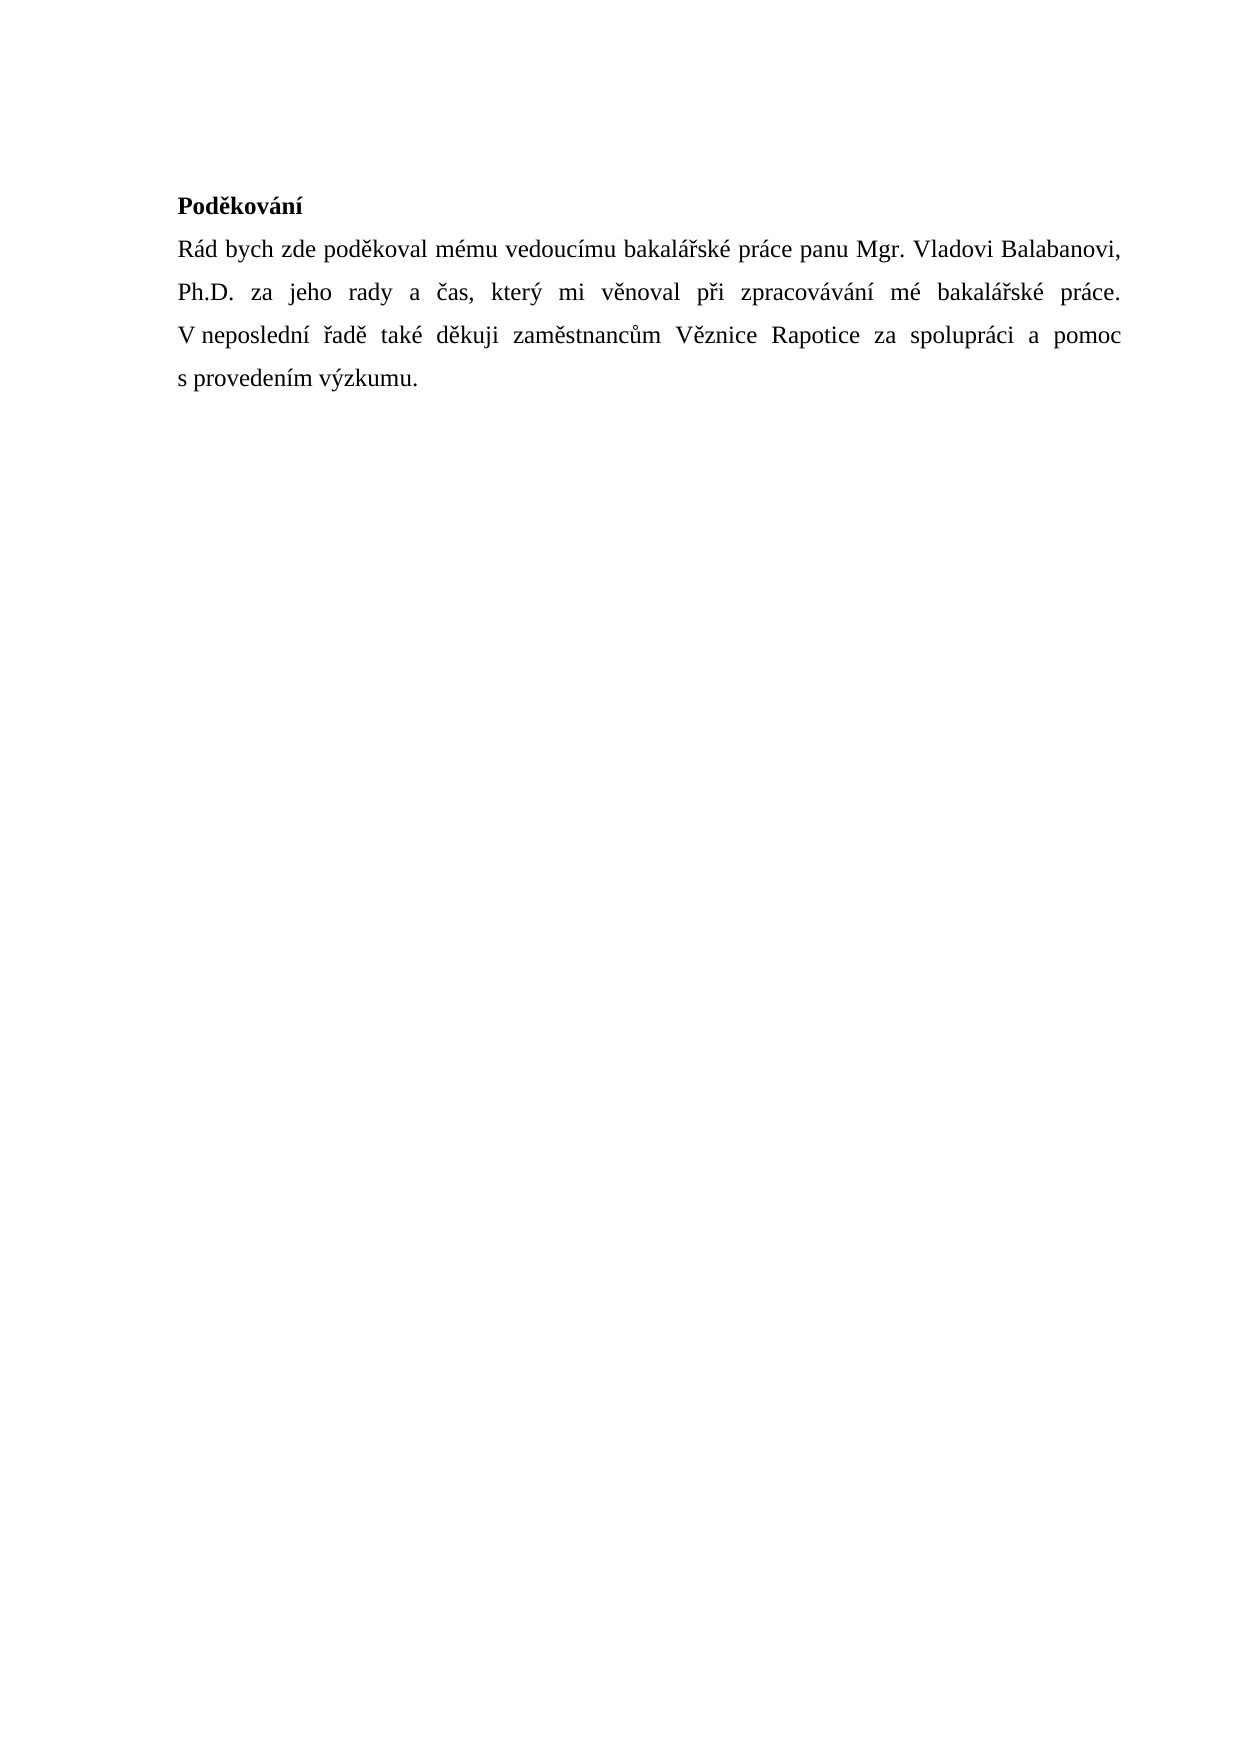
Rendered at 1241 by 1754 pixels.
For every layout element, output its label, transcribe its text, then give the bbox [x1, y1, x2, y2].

text Poděkování [177, 191, 1122, 219]
text Rád bych zde poděkoval mému vedoucímu bakalářské práce panu Mgr. Vladovi Balabanovi, Ph.D. za jeho rady a čas, který mi věnoval při zpracovávání mé bakalářské práce. V neposlední řadě také děkuji zaměstnancům Věznice Rapotice za spolupráci a pomoc s provedením výzkumu. [177, 234, 1122, 392]
